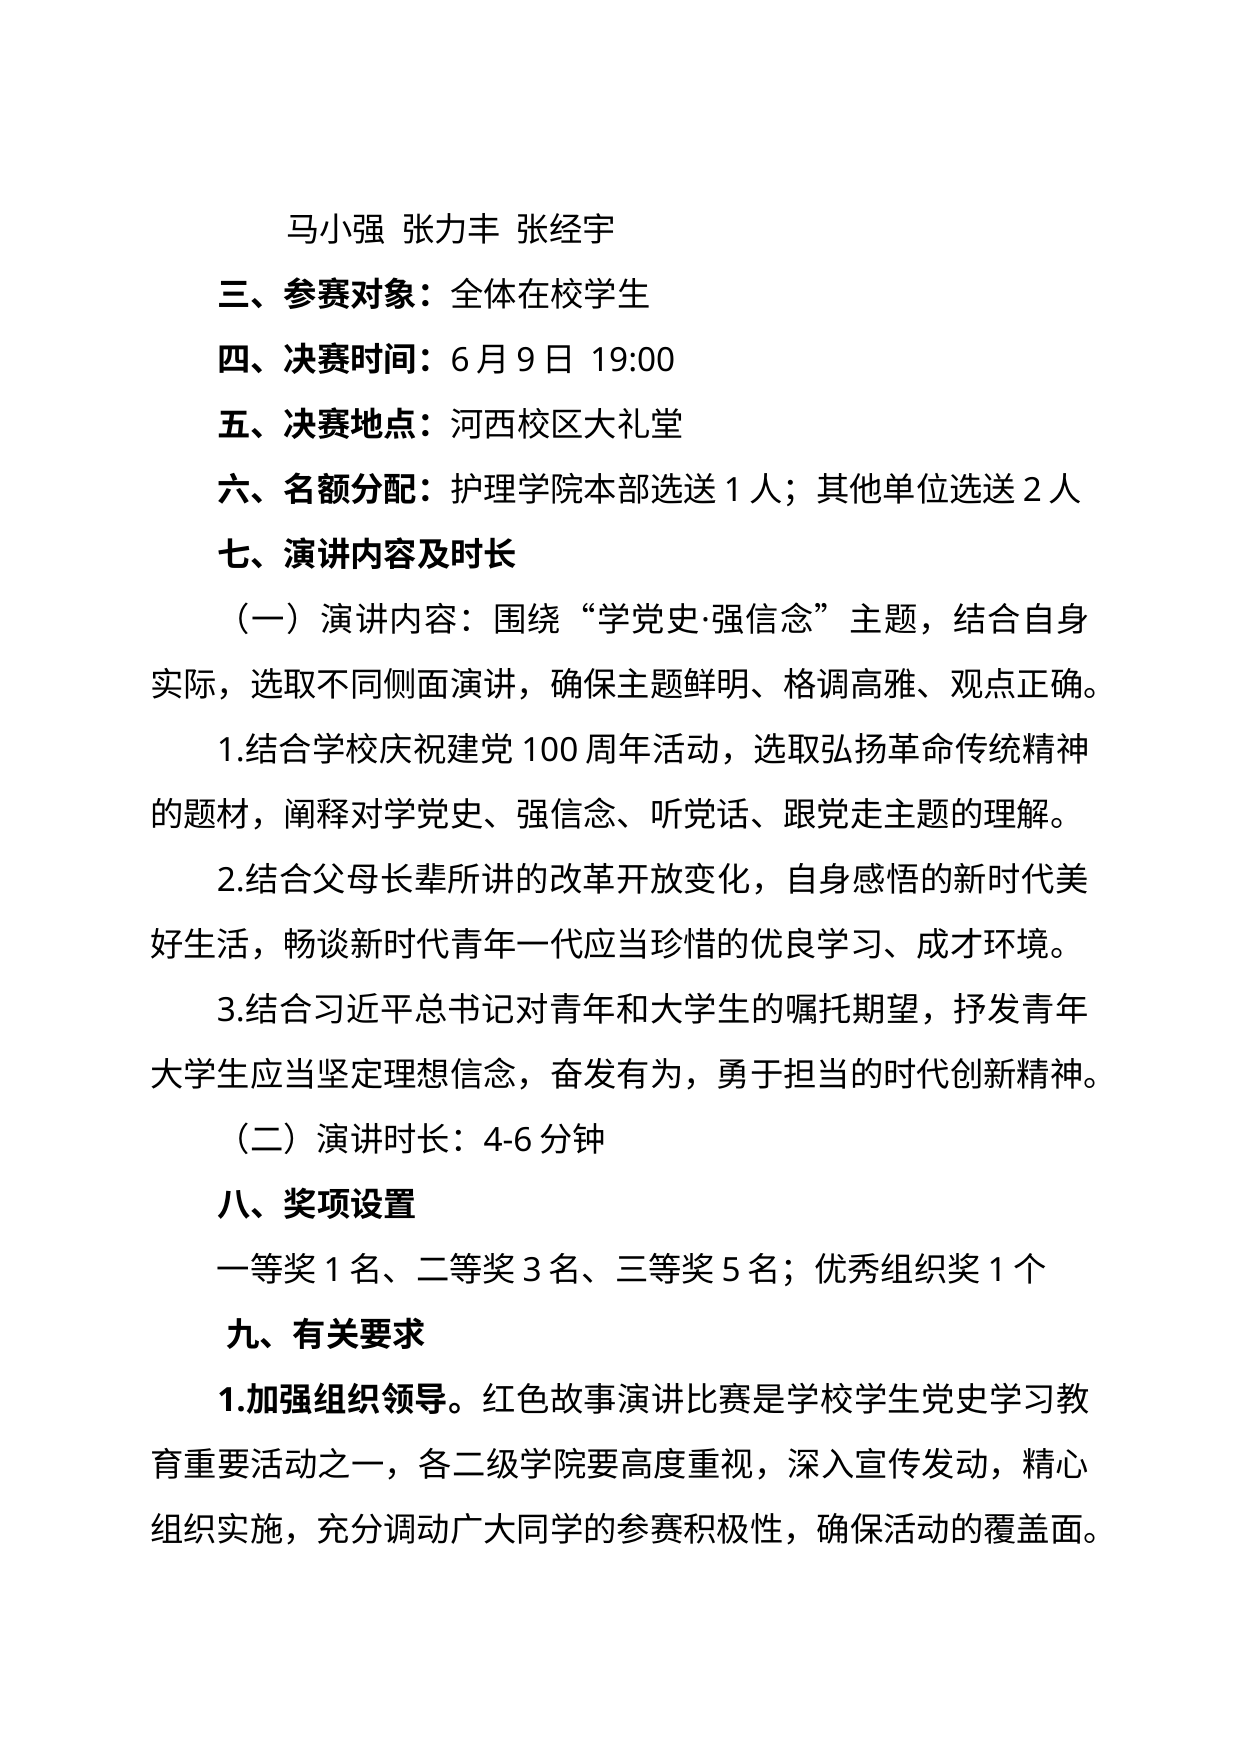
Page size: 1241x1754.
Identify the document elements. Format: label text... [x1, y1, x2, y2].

text 3.结合习近平总书记对青年和大学生的嘱托期望，抒发青年大学生应当坚定理想信念，奋发有为，勇于担当的时代创新精神。 [150, 974, 1090, 1104]
list 六、名额分配：护理学院本部选送1人；其他单位选送2人 [150, 454, 1090, 519]
text 八、奖项设置 [150, 1169, 1090, 1234]
list 五、决赛地点：河西校区大礼堂 [150, 389, 1090, 454]
list 三、参赛对象：全体在校学生 [150, 259, 1090, 324]
text 1.结合学校庆祝建党100周年活动，选取弘扬革命传统精神的题材，阐释对学党史、强信念、听党话、跟党走主题的理解。 [150, 714, 1090, 844]
text 马小强 张力丰 张经宇 [150, 194, 1090, 259]
text 2.结合父母长辈所讲的改革开放变化，自身感悟的新时代美好生活，畅谈新时代青年一代应当珍惜的优良学习、成才环境。 [150, 844, 1090, 974]
list 四、决赛时间：6月9日 19:00 [150, 324, 1090, 389]
text （一）演讲内容：围绕“学党史·强信念”主题，结合自身实际，选取不同侧面演讲，确保主题鲜明、格调高雅、观点正确。 [150, 584, 1090, 714]
list 九、有关要求 [226, 1299, 1090, 1364]
list 七、演讲内容及时长 [150, 519, 1090, 584]
list 1.加强组织领导。红色故事演讲比赛是学校学生党史学习教育重要活动之一，各二级学院要高度重视，深入宣传发动，精心组织实施，充分调动广大同学的参赛积极性，确保活动的覆盖面。 [150, 1364, 1090, 1559]
text （二）演讲时长：4-6分钟 [150, 1104, 1090, 1169]
text 一等奖1名、二等奖3名、三等奖5名；优秀组织奖1个 [150, 1234, 1090, 1299]
